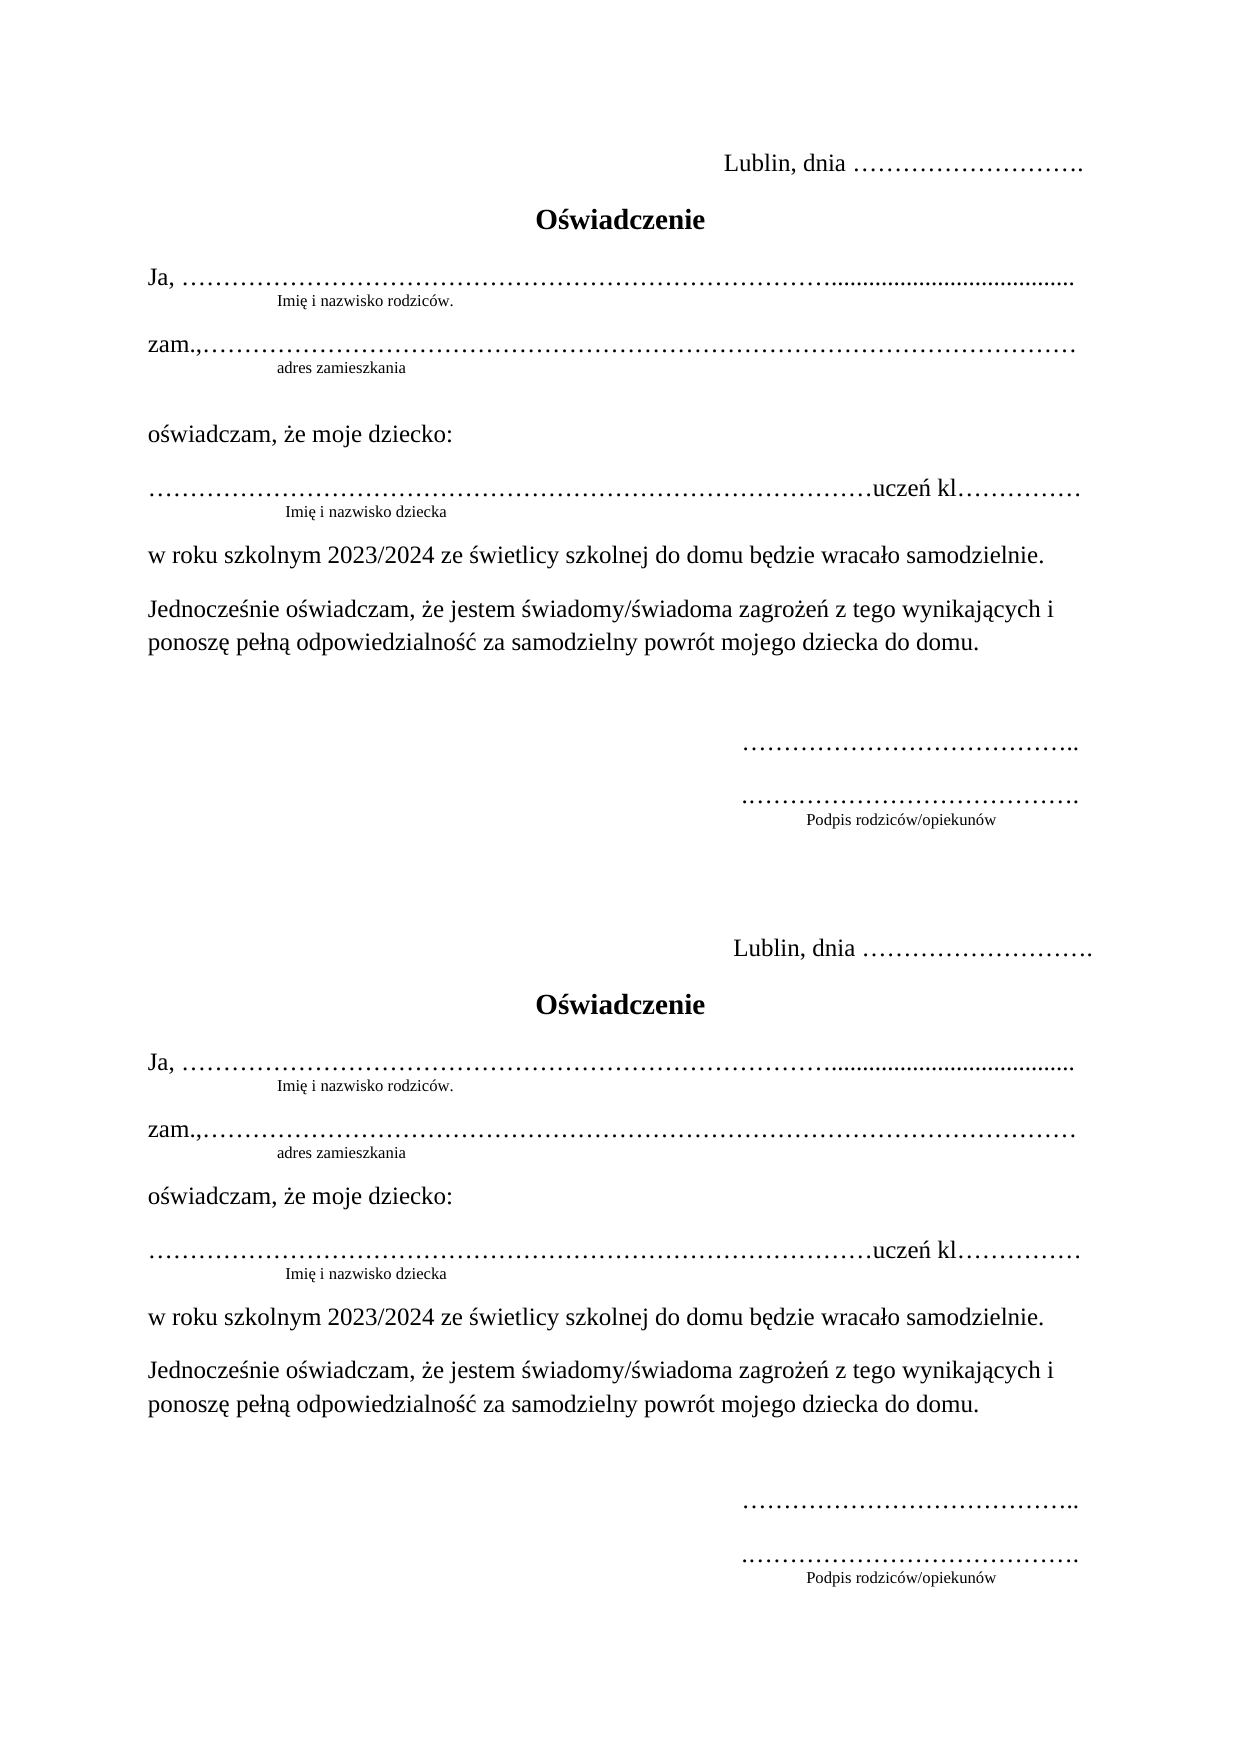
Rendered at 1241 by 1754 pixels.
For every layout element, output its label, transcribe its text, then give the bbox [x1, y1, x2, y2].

text ………………………………….. [148, 727, 1093, 755]
text Podpis rodziców/opiekunów [148, 809, 1093, 828]
text ………………………………….. [148, 1486, 1093, 1514]
text w roku szkolnym 2023/2024 ze świetlicy szkolnej do domu będzie wracało samodzielnie. [148, 1302, 1093, 1331]
text Imię i nazwisko dziecka [148, 502, 1093, 521]
text Podpis rodziców/opiekunów [148, 1568, 1093, 1587]
text zam.,…………………………………………………………………………………………… [148, 329, 1093, 357]
text ……………………………………………………………………………uczeń kl…………… [148, 473, 1093, 502]
text Jednocześnie oświadczam, że jestem świadomy/świadoma zagrożeń z tego wynikających i ponoszę pełną odpowiedzialność za samodzielny powrót mojego dziecka do domu. [148, 1356, 1093, 1417]
text Jednocześnie oświadczam, że jestem świadomy/świadoma zagrożeń z tego wynikających i ponoszę pełną odpowiedzialność za samodzielny powrót mojego dziecka do domu. [148, 594, 1093, 656]
text w roku szkolnym 2023/2024 ze świetlicy szkolnej do domu będzie wracało samodzielnie. [148, 540, 1093, 569]
text adres zamieszkania [148, 1142, 1093, 1162]
text Ja, ……………………………………………………………………....................................... [148, 262, 1093, 290]
text Imię i nazwisko rodziców. [148, 1075, 1093, 1094]
text Lublin, dnia ………………………. [148, 148, 1093, 176]
text Oświadczenie [148, 202, 1093, 236]
text ……………………………………………………………………………uczeń kl…………… [148, 1235, 1093, 1263]
text adres zamieszkania [148, 357, 1093, 377]
text Oświadczenie [148, 987, 1093, 1021]
text .…………………………………. [148, 781, 1093, 809]
text Imię i nazwisko rodziców. [148, 290, 1093, 309]
text Imię i nazwisko dziecka [148, 1263, 1093, 1283]
text zam.,…………………………………………………………………………………………… [148, 1114, 1093, 1142]
text .…………………………………. [148, 1539, 1093, 1568]
text Ja, ……………………………………………………………………....................................... [148, 1047, 1093, 1075]
text oświadczam, że moje dziecko: [148, 1181, 1093, 1209]
text Lublin, dnia ………………………. [148, 933, 1093, 962]
text oświadczam, że moje dziecko: [148, 419, 1093, 448]
